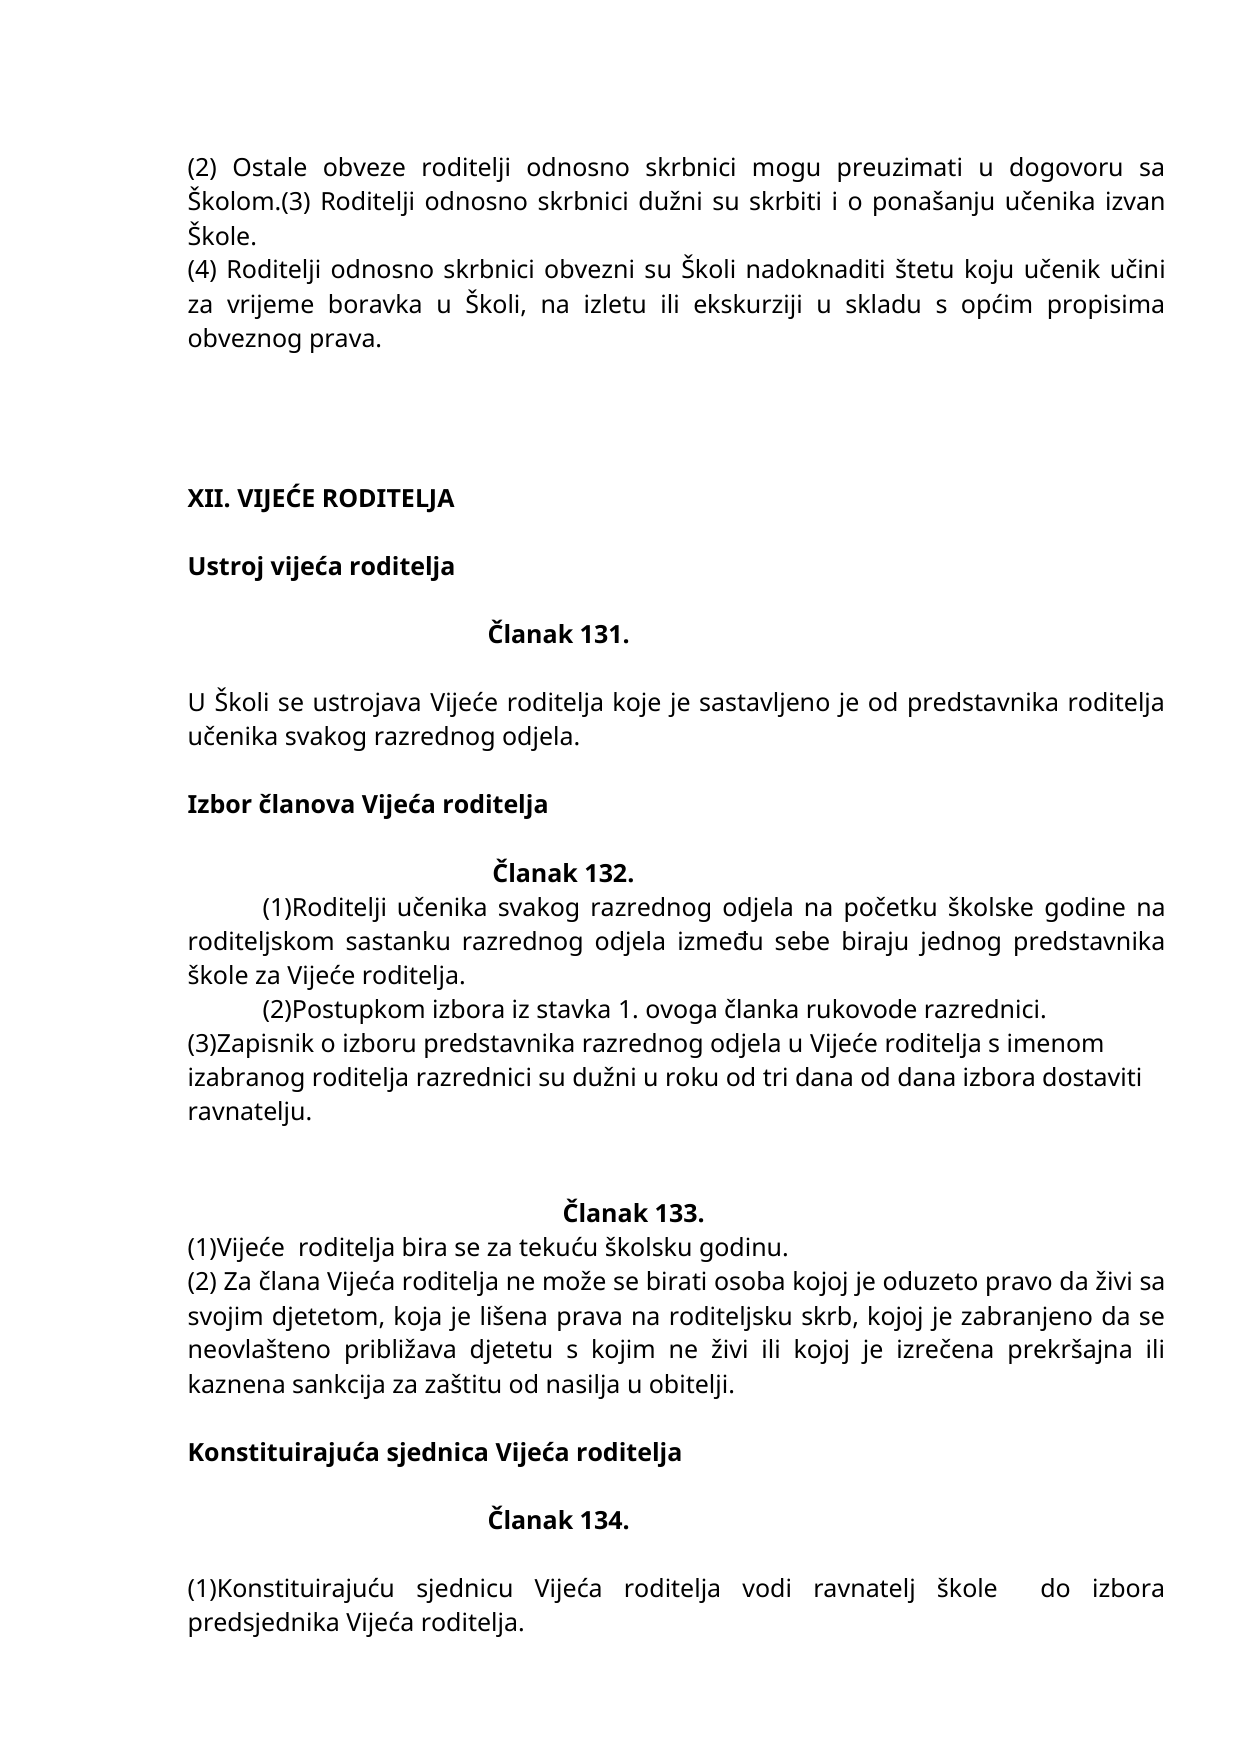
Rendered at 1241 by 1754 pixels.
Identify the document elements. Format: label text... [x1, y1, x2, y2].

text Izbor članova Vijeća roditelja [187, 787, 1167, 821]
text Članak 131. [187, 617, 1167, 651]
text XII. VIJEĆE RODITELJA [187, 481, 1167, 515]
text Konstituirajuća sjednica Vijeća roditelja [187, 1434, 1167, 1468]
text (2)Postupkom izbora iz stavka 1. ovoga članka rukovode razrednici. [187, 992, 1167, 1026]
text (2) Ostale obveze roditelji odnosno skrbnici mogu preuzimati u dogovoru sa Školom.(3) Roditelji odnosno skrbnici dužni su skrbiti i o ponašanju učenika izvan Škole. [187, 150, 1167, 252]
text (1)Vijeće roditelja bira se za tekuću školsku godinu. [187, 1230, 1167, 1264]
text (2) Za člana Vijeća roditelja ne može se birati osoba kojoj je oduzeto pravo da živi sa svojim djetetom, koja je lišena prava na roditeljsku skrb, kojoj je zabranjeno da se neovlašteno približava djetetu s kojim ne živi ili kojoj je izrečena prekršajna ili kaznena sankcija za zaštitu od nasilja u obitelji. [187, 1264, 1167, 1400]
text U Školi se ustrojava Vijeće roditelja koje je sastavljeno je od predstavnika roditelja učenika svakog razrednog odjela. [187, 685, 1167, 753]
text (1)Konstituirajuću sjednicu Vijeća roditelja vodi ravnatelj škole do izbora predsjednika Vijeća roditelja. [187, 1571, 1167, 1639]
text (1)Roditelji učenika svakog razrednog odjela na početku školske godine na roditeljskom sastanku razrednog odjela između sebe biraju jednog predstavnika škole za Vijeće roditelja. [187, 889, 1167, 992]
text (4) Roditelji odnosno skrbnici obvezni su Školi nadoknaditi štetu koju učenik učini za vrijeme boravka u Školi, na izletu ili ekskurziji u skladu s općim propisima obveznog prava. [187, 252, 1167, 354]
text Ustroj vijeća roditelja [187, 549, 1167, 583]
text Članak 133. [487, 1196, 1167, 1230]
text (3)Zapisnik o izboru predstavnika razrednog odjela u Vijeće roditelja s imenom izabranog roditelja razrednici su dužni u roku od tri dana od dana izbora dostaviti ravnatelju. [187, 1026, 1167, 1128]
text Članak 134. [487, 1502, 1167, 1537]
text Članak 132. [187, 855, 1167, 889]
